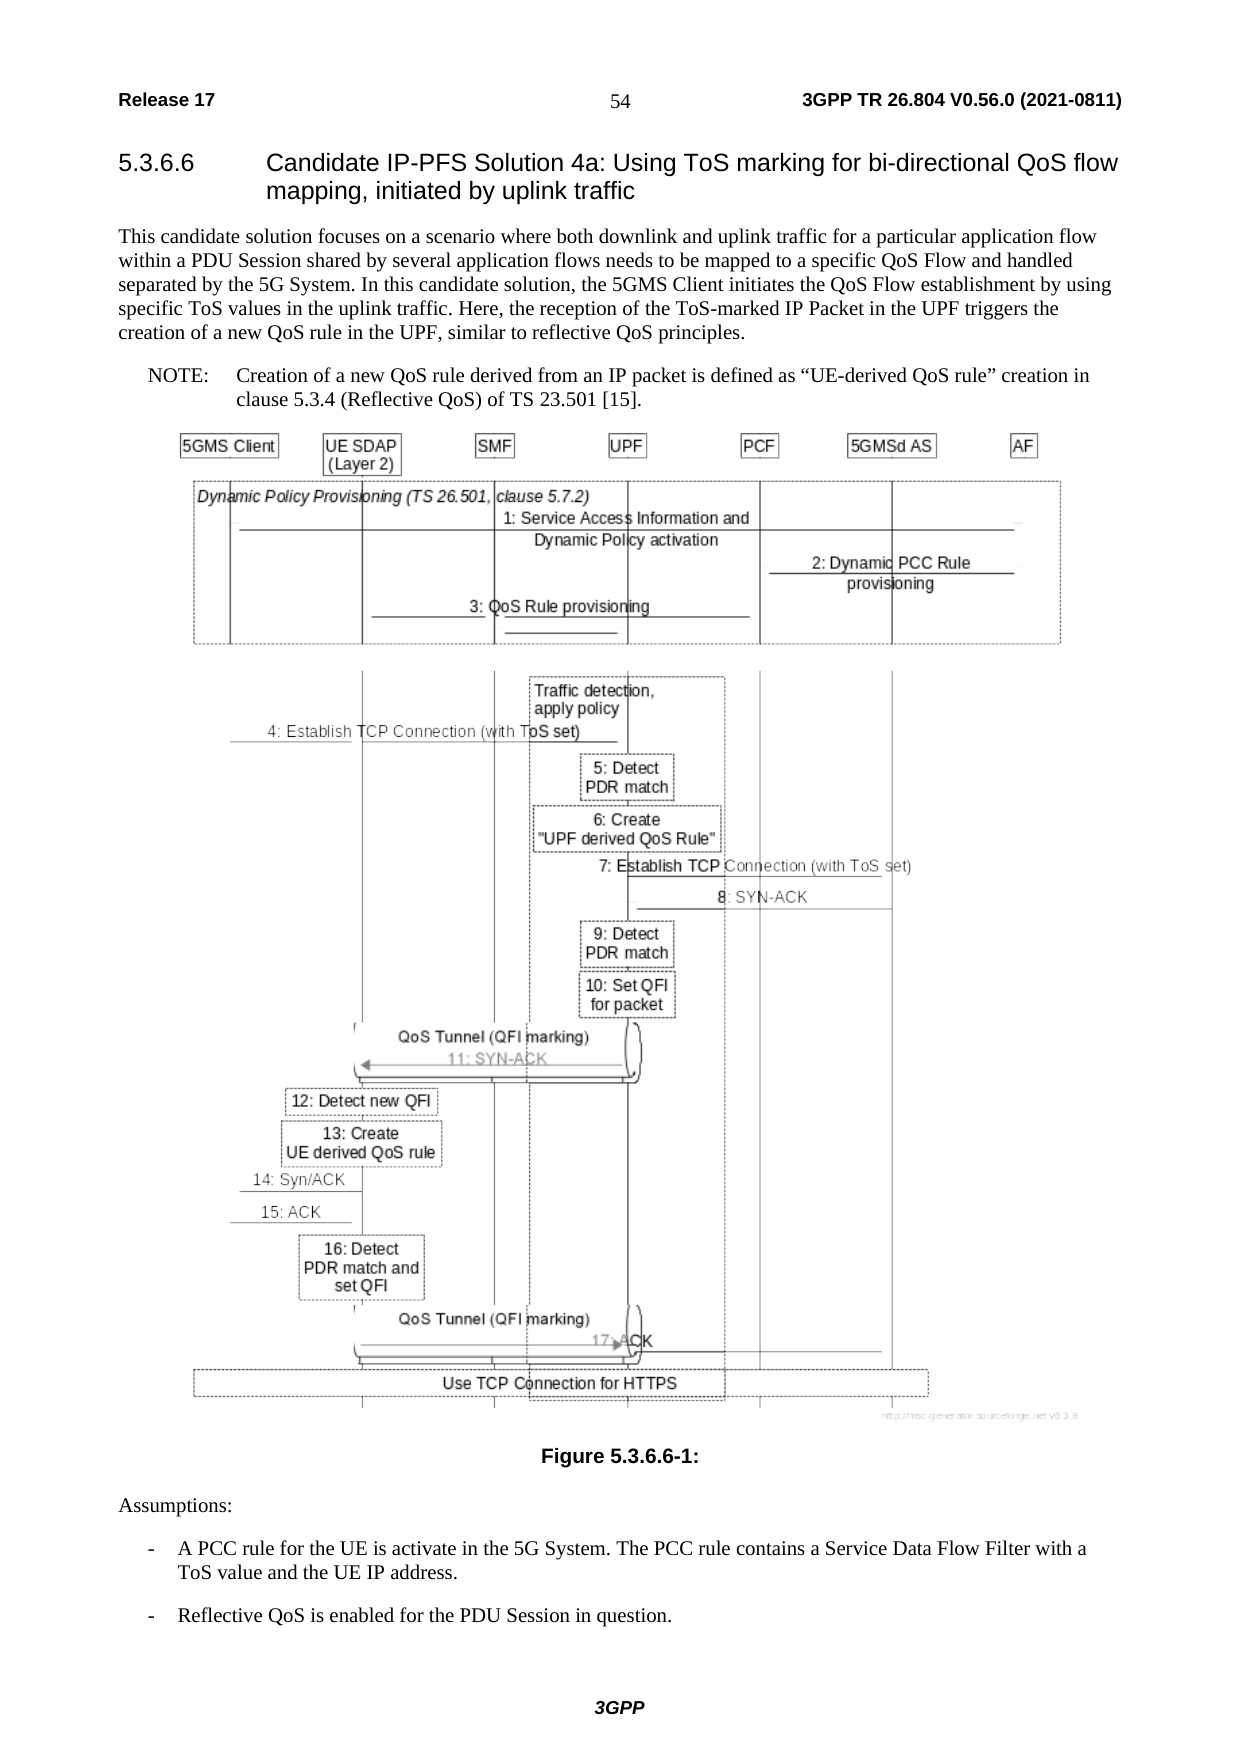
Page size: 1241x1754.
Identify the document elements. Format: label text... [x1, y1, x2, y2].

text Assumptions: [118, 1493, 1122, 1517]
subtitle 5.3.6.6 Candidate IP-PFS Solution 4a: Using ToS marking for bi-directional QoS flow mapping, initiated by uplink traffic [118, 147, 1122, 205]
text Figure 5.3.6.6-1: [118, 1444, 1122, 1468]
text NOTE: Creation of a new QoS rule derived from an IP packet is defined as “UE-derived QoS rule” creation in clause 5.3.4 (Reflective QoS) of TS 23.501 [15]. [148, 363, 1122, 411]
text This candidate solution focuses on a scenario where both downlink and uplink traffic for a particular application flow within a PDU Session shared by several application flows needs to be mapped to a specific QoS Flow and handled separated by the 5G System. In this candidate solution, the 5GMS Client initiates the QoS Flow establishment by using specific ToS values in the uplink traffic. Here, the reception of the ToS-marked IP Packet in the UPF triggers the creation of a new QoS rule in the UPF, similar to reflective QoS principles. [118, 224, 1122, 344]
text - A PCC rule for the UE is activate in the 5G System. The PCC rule contains a Service Data Flow Filter with a ToS value and the UE IP address. [148, 1536, 1122, 1584]
text - Reflective QoS is enabled for the PDU Session in question. [148, 1603, 1122, 1627]
